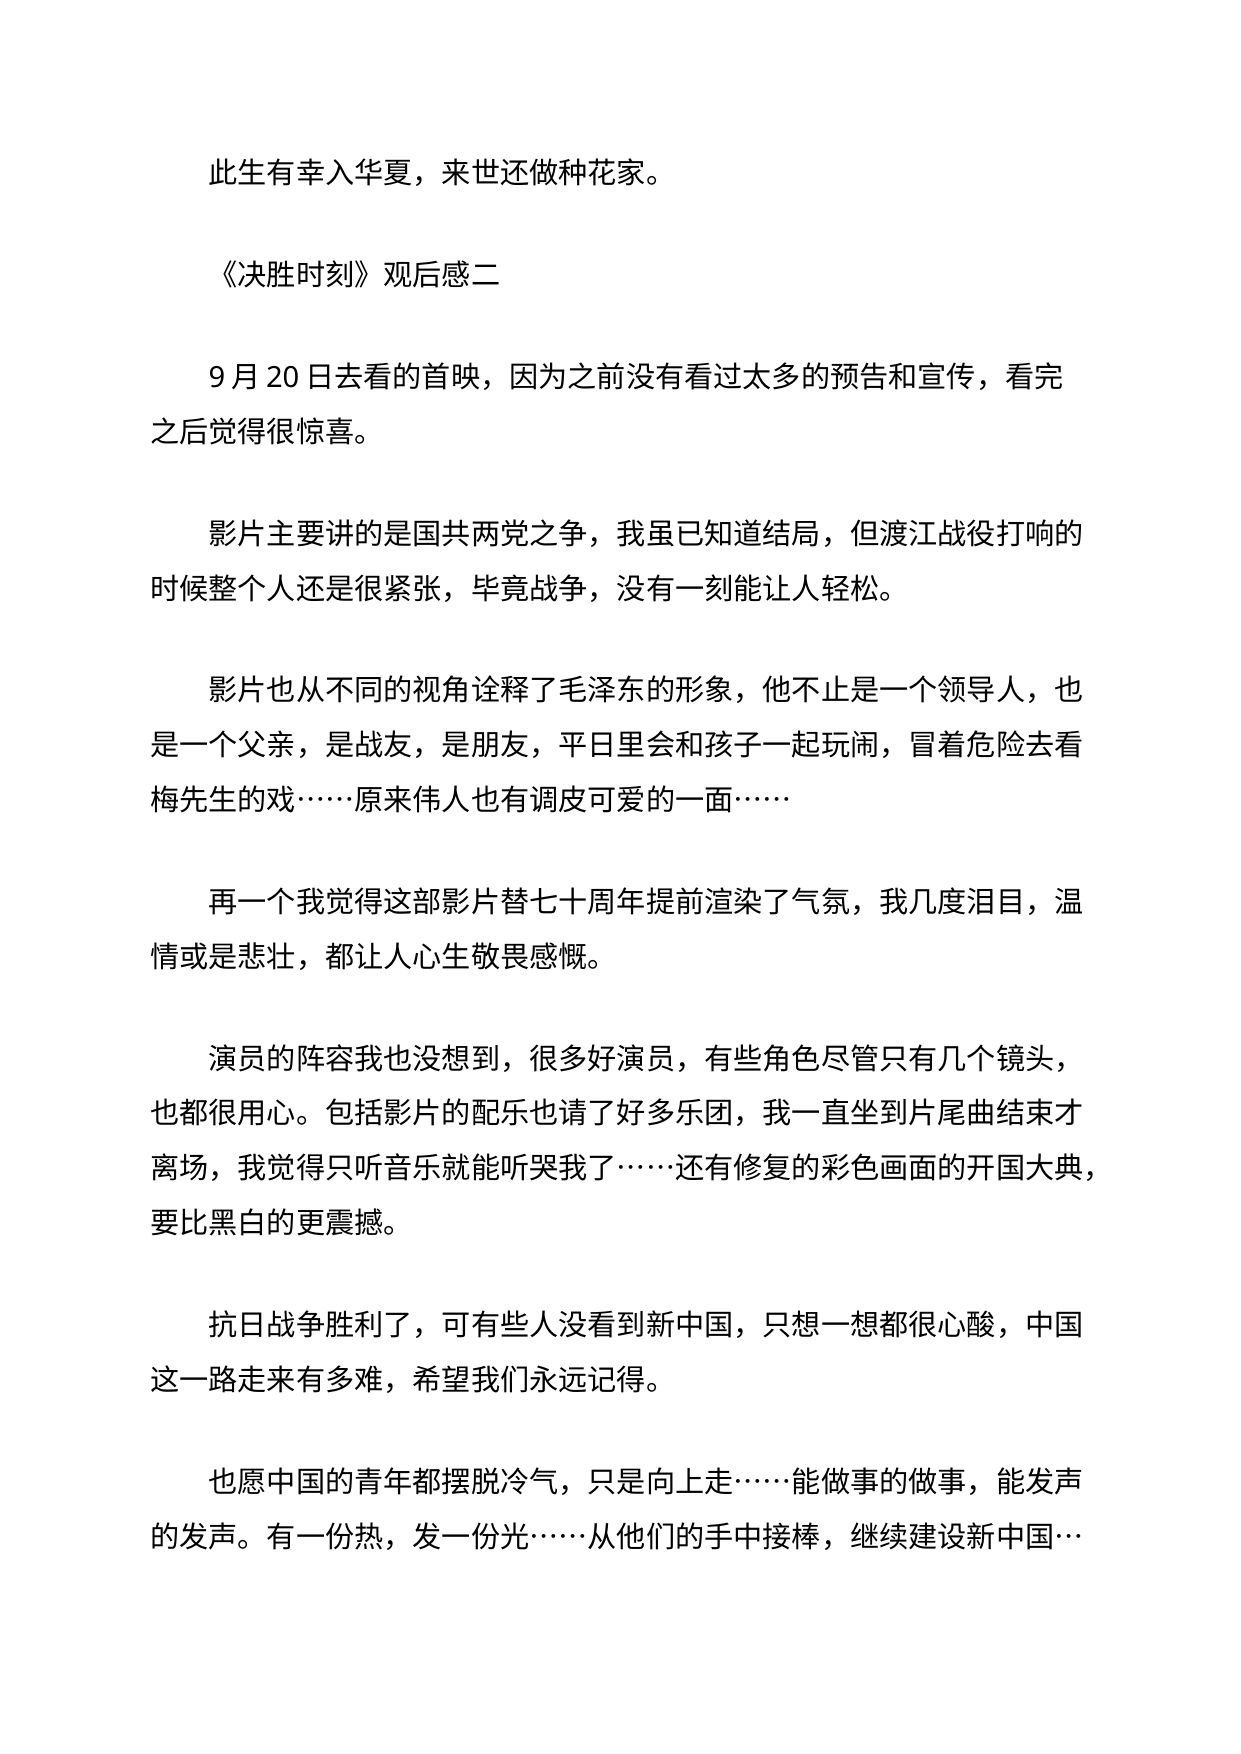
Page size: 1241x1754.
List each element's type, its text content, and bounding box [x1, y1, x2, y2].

text 9月20日去看的首映，因为之前没有看过太多的预告和宣传，看完之后觉得很惊喜。 [150, 353, 1090, 451]
text 抗日战争胜利了，可有些人没看到新中国，只想一想都很心酸，中国这一路走来有多难，希望我们永远记得。 [150, 1302, 1090, 1399]
text 影片也从不同的视角诠释了毛泽东的形象，他不止是一个领导人，也是一个父亲，是战友，是朋友，平日里会和孩子一起玩闹，冒着危险去看梅先生的戏……原来伟人也有调皮可爱的一面…… [150, 667, 1090, 819]
text 再一个我觉得这部影片替七十周年提前渲染了气氛，我几度泪目，温情或是悲壮，都让人心生敬畏感慨。 [150, 878, 1090, 976]
text 演员的阵容我也没想到，很多好演员，有些角色尽管只有几个镜头，也都很用心。包括影片的配乐也请了好多乐团，我一直坐到片尾曲结束才离场，我觉得只听音乐就能听哭我了……还有修复的彩色画面的开国大典，要比黑白的更震撼。 [150, 1035, 1090, 1242]
text 《决胜时刻》观后感二 [150, 252, 1090, 294]
text 此生有幸入华夏，来世还做种花家。 [150, 150, 1090, 192]
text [150, 1458, 1090, 1556]
text 影片主要讲的是国共两党之争，我虽已知道结局，但渡江战役打响的时候整个人还是很紧张，毕竟战争，没有一刻能让人轻松。 [150, 510, 1090, 607]
